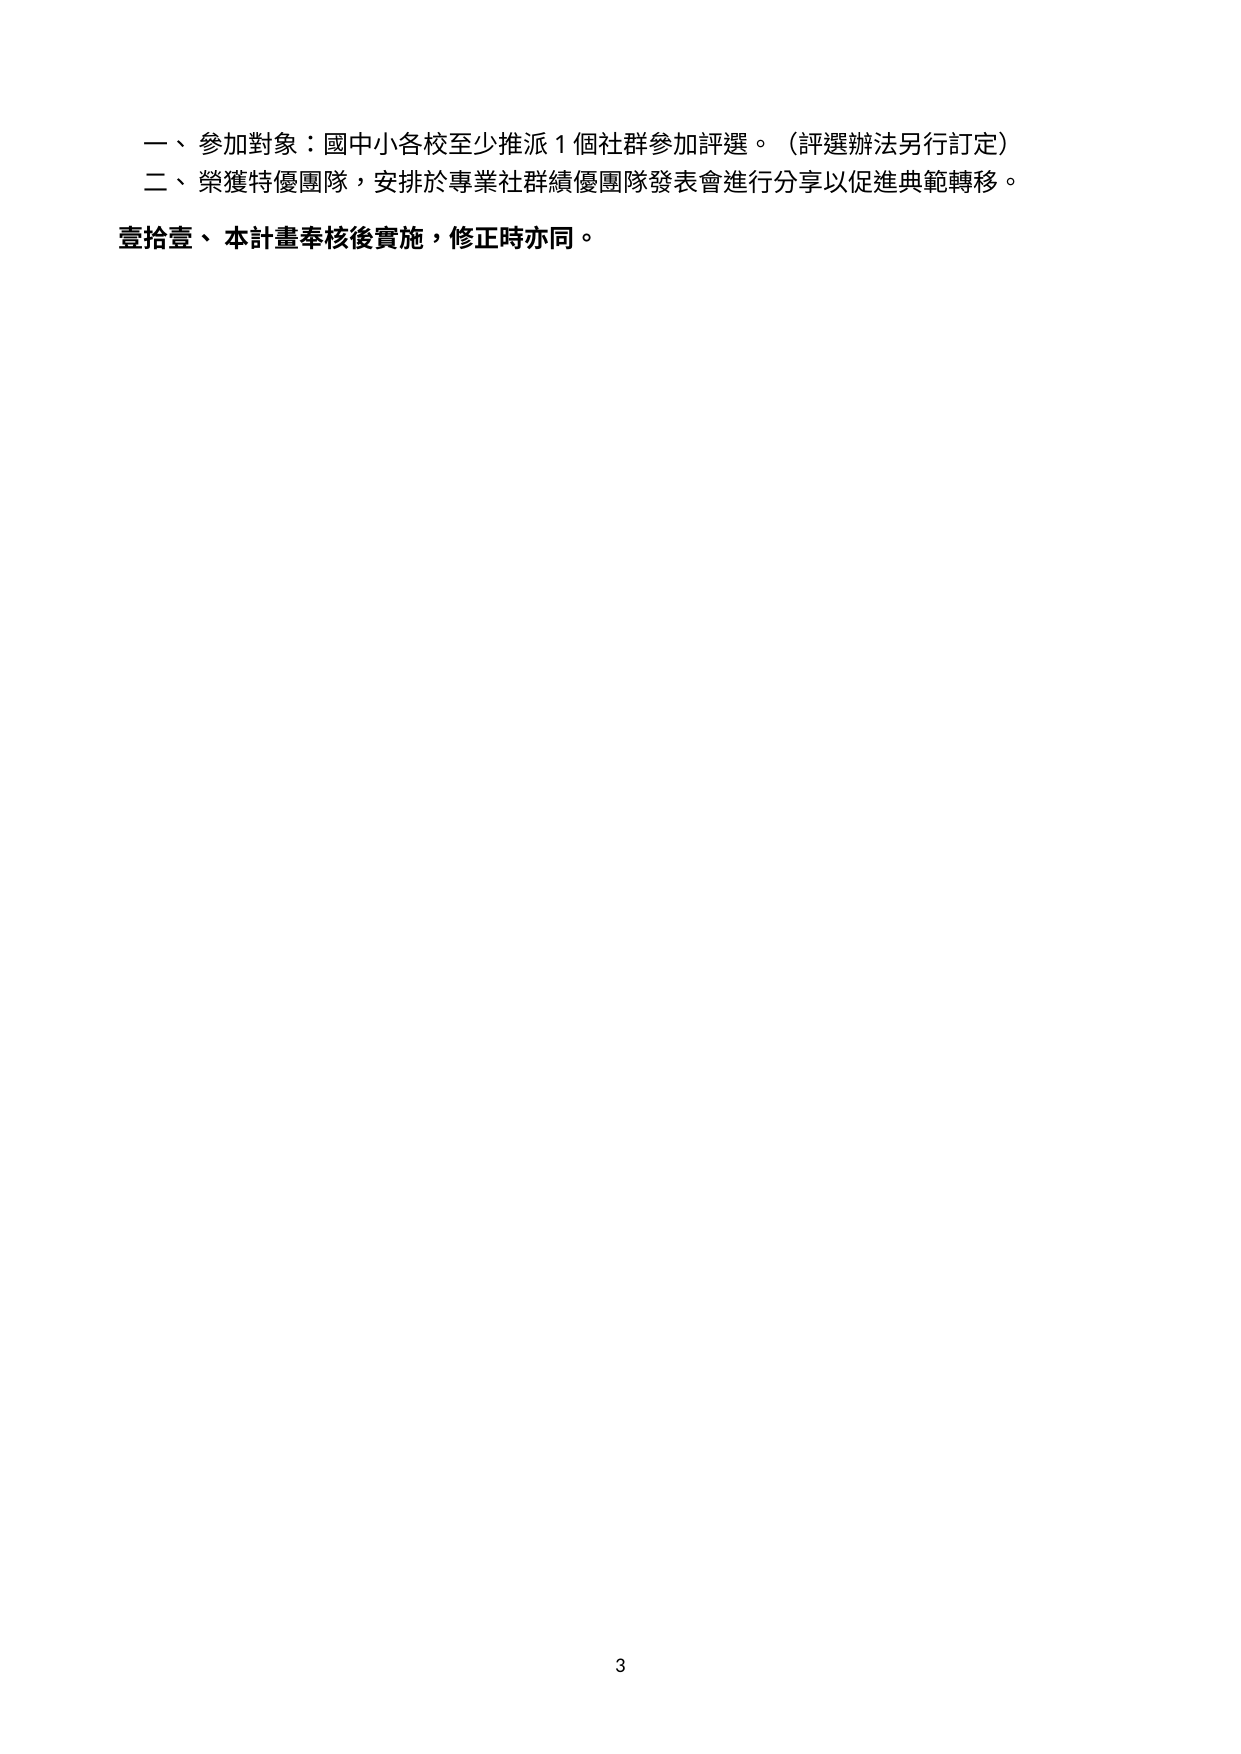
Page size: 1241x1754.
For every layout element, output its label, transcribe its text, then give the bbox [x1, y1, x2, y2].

list 榮獲特優團隊，安排於專業社群績優團隊發表會進行分享以促進典範轉移。 [143, 161, 1122, 199]
list 參加對象：國中小各校至少推派1個社群參加評選。（評選辦法另行訂定） [143, 124, 1122, 161]
list 本計畫奉核後實施，修正時亦同。 [118, 218, 1122, 255]
